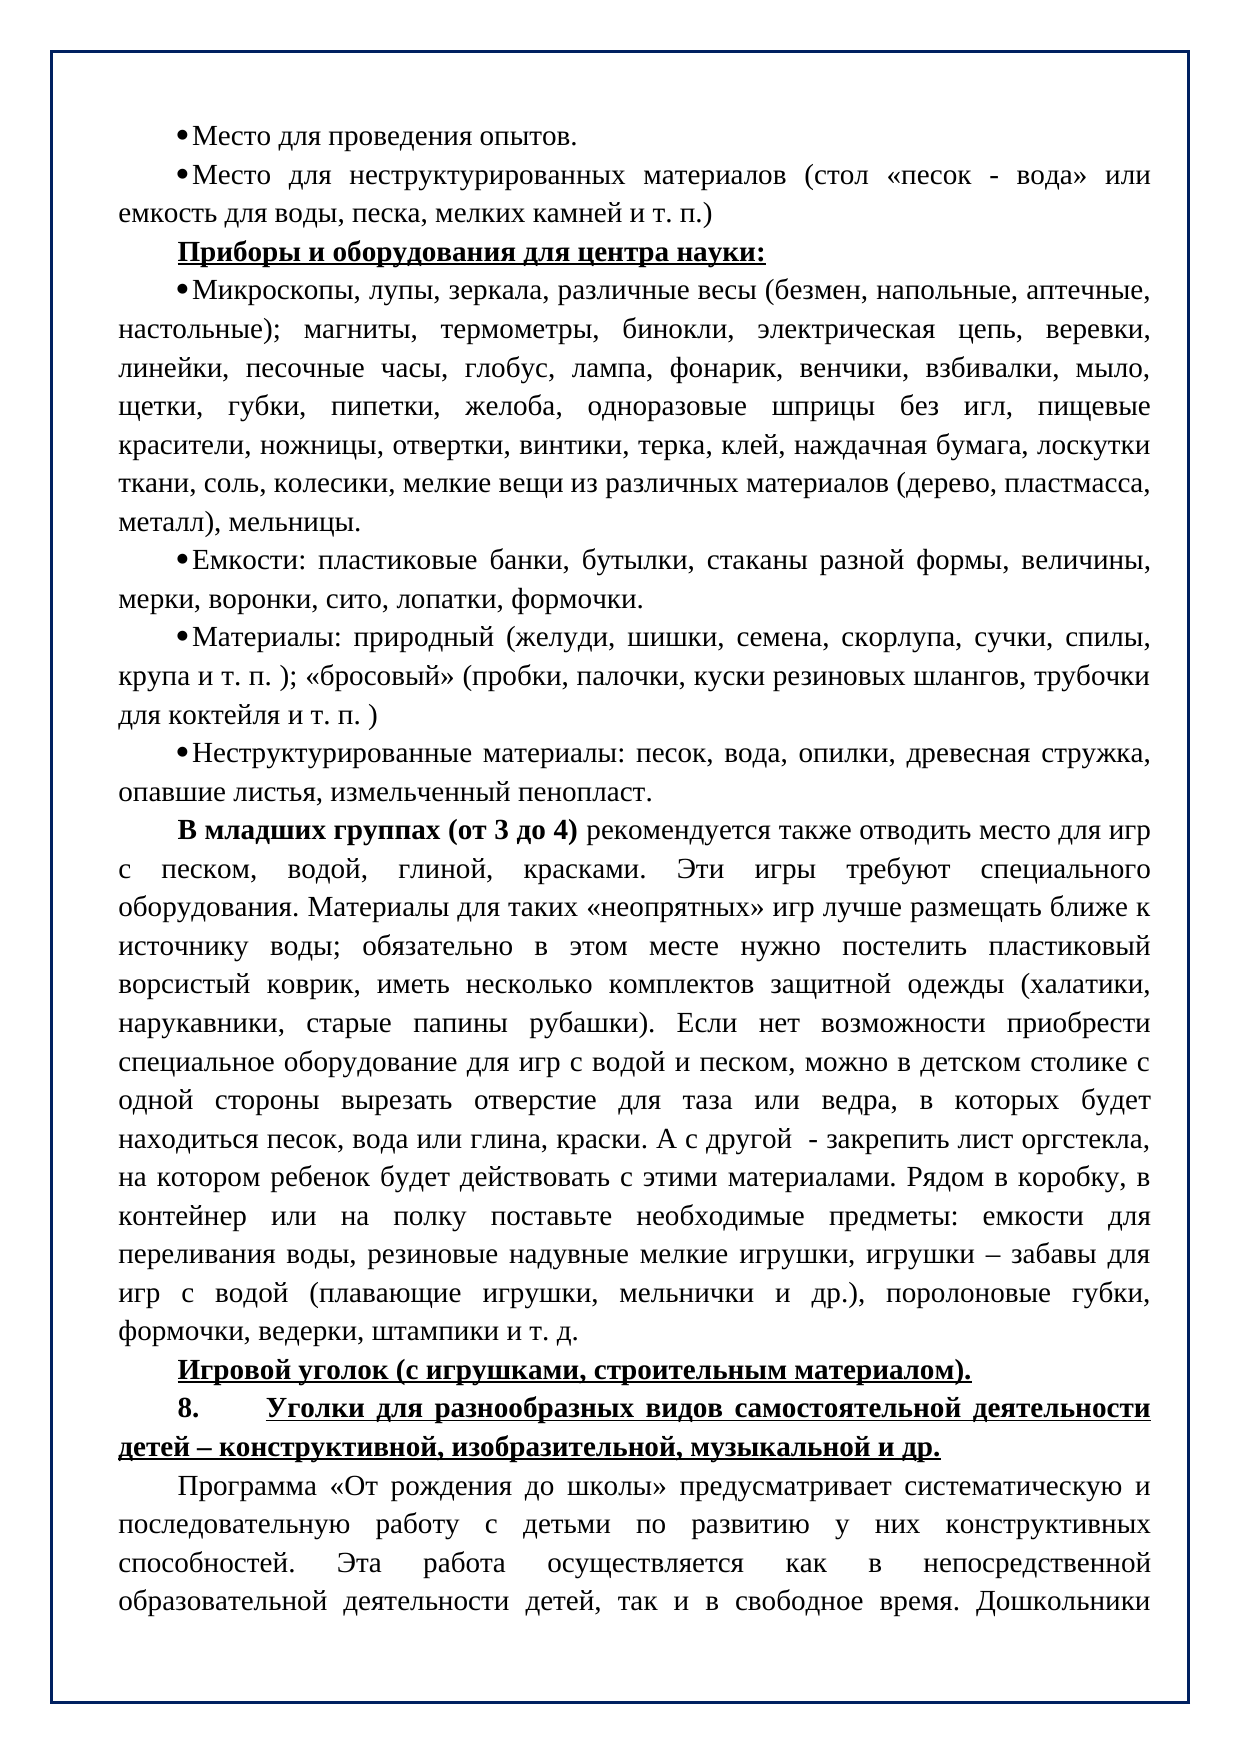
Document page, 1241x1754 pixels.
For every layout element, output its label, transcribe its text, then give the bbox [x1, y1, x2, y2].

list Емкости: пластиковые банки, бутылки, стаканы разной формы, величины, мерки, воронки, сито, лопатки, формочки. [118, 542, 1152, 614]
text В младших группах (от 3 до 4) рекомендуется также отводить место для игр с песком, водой, глиной, красками. Эти игры требуют специального оборудования. Материалы для таких «неопрятных» игр лучше размещать ближе к источнику воды; обязательно в этом месте нужно постелить пластиковый ворсистый коврик, иметь несколько комплектов защитной одежды (халатики, нарукавники, старые папины рубашки). Если нет возможности приобрести специальное оборудование для игр с водой и песком, можно в детском столике с одной стороны вырезать отверстие для таза или ведра, в которых будет находиться песок, вода или глина, краски. А с другой - закрепить лист оргстекла, на котором ребенок будет действовать с этими материалами. Рядом в коробку, в контейнер или на полку поставьте необходимые предметы: емкости для переливания воды, резиновые надувные мелкие игрушки, игрушки – забавы для игр с водой (плавающие игрушки, мельнички и др.), поролоновые губки, формочки, ведерки, штампики и т. д. [118, 812, 1152, 1347]
list Место для неструктурированных материалов (стол «песок - вода» или емкость для воды, песка, мелких камней и т. п.) [118, 157, 1152, 229]
text Игровой уголок (с игрушками, строительным материалом). [118, 1352, 1152, 1386]
list Материалы: природный (желуди, шишки, семена, скорлупа, сучки, спилы, крупа и т. п. ); «бросовый» (пробки, палочки, куски резиновых шлангов, трубочки для коктейля и т. п. ) [118, 619, 1152, 730]
list Уголки для разнообразных видов самостоятельной деятельности детей – конструктивной, изобразительной, музыкальной и др. [118, 1391, 1152, 1463]
list Микроскопы, лупы, зеркала, различные весы (безмен, напольные, аптечные, настольные); магниты, термометры, бинокли, электрическая цепь, веревки, линейки, песочные часы, глобус, лампа, фонарик, венчики, взбивалки, мыло, щетки, губки, пипетки, желоба, одноразовые шприцы без игл, пищевые красители, ножницы, отвертки, винтики, терка, клей, наждачная бумага, лоскутки ткани, соль, колесики, мелкие вещи из различных материалов (дерево, пластмасса, металл), мельницы. [118, 272, 1152, 537]
text Приборы и оборудования для центра науки: [118, 234, 1152, 267]
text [118, 1468, 1152, 1617]
list Неструктурированные материалы: песок, вода, опилки, древесная стружка, опавшие листья, измельченный пенопласт. [118, 735, 1152, 807]
list Место для проведения опытов. [118, 118, 1152, 152]
